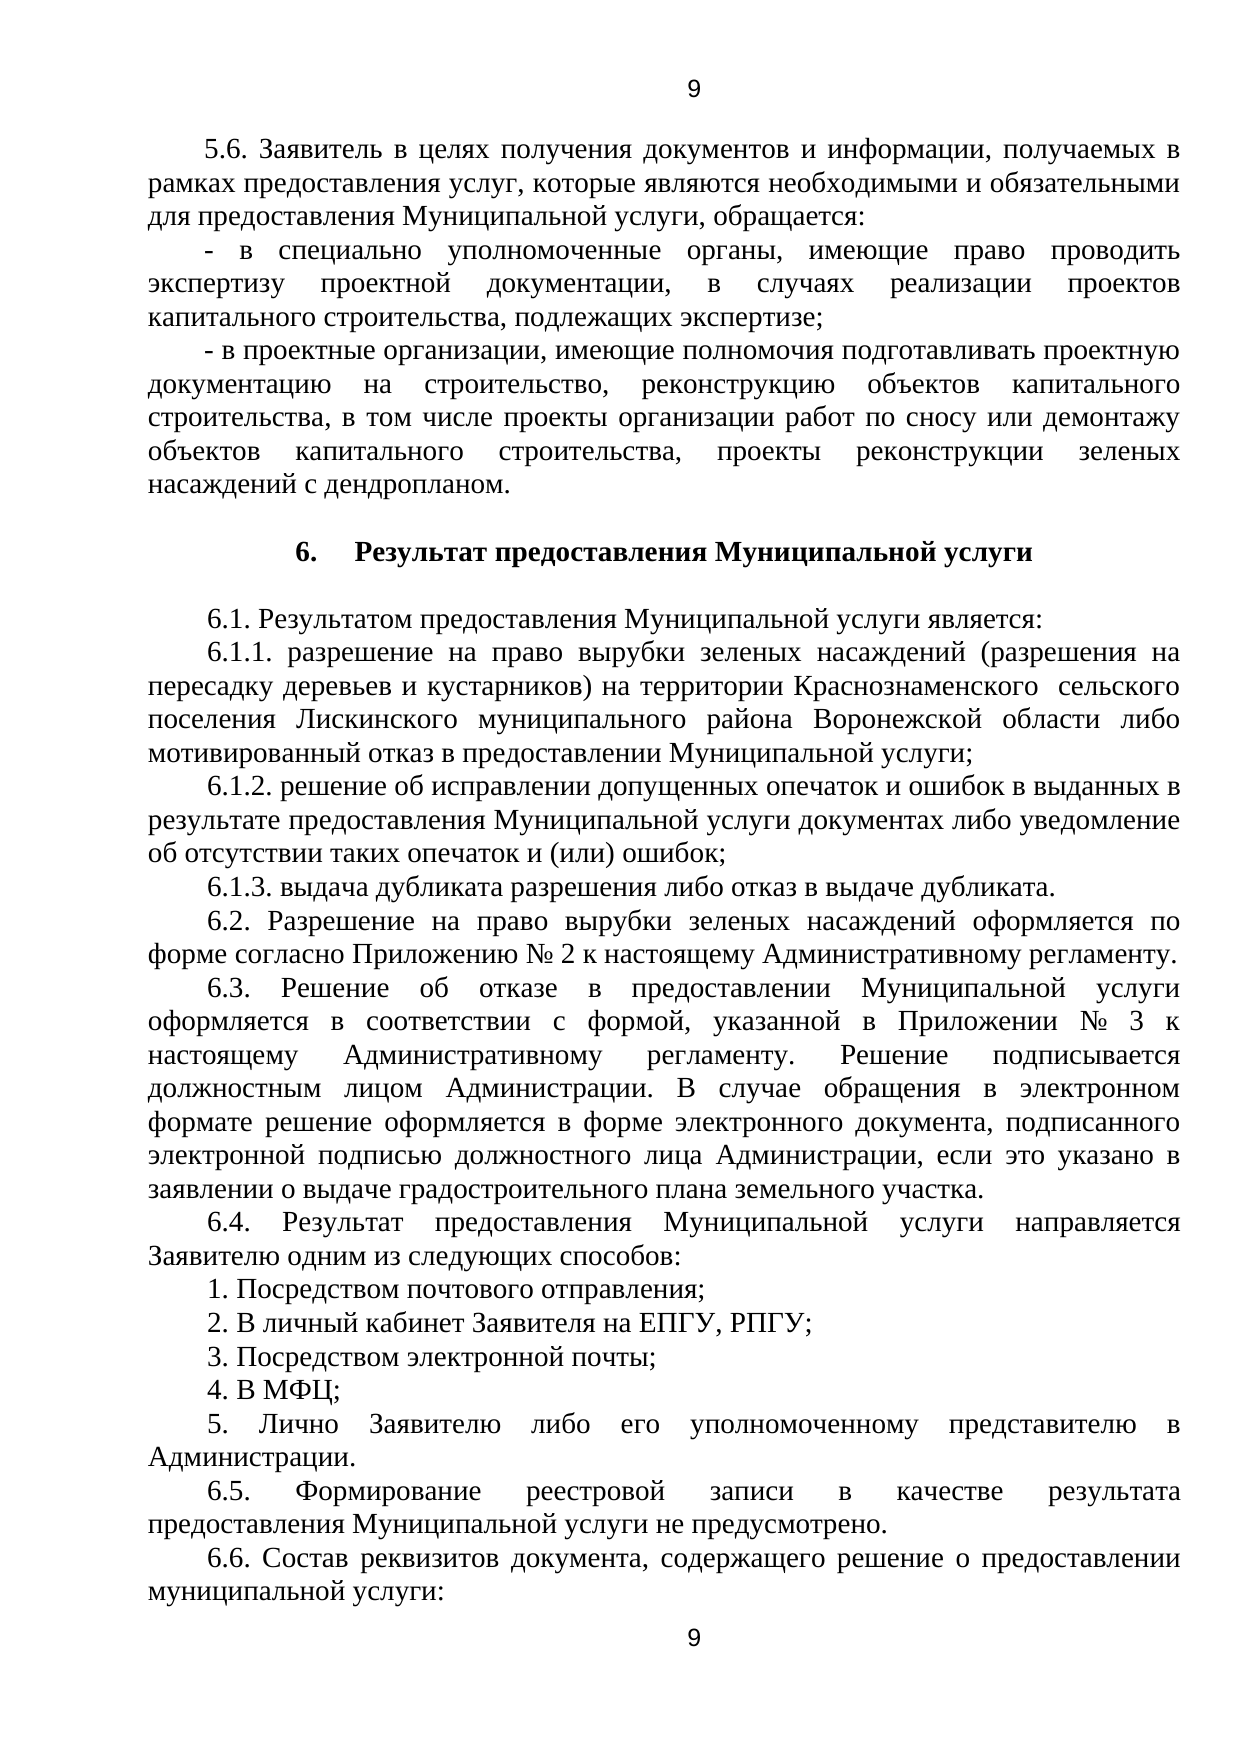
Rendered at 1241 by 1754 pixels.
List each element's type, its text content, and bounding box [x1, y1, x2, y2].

text 2. В личный кабинет Заявителя на ЕПГУ, РПГУ; [148, 1305, 1181, 1339]
list Результат предоставления Муниципальной услуги [148, 534, 1181, 567]
list 6.3. Решение об отказе в предоставлении Муниципальной услуги оформляется в соответствии с формой, указанной в Приложении № 3 к настоящему Административному регламенту. Решение подписывается должностным лицом Администрации. В случае обращения в электронном формате решение оформляется в форме электронного документа, подписанного электронной подписью должностного лица Администрации, если это указано в заявлении о выдаче градостроительного плана земельного участка. [148, 970, 1181, 1204]
text 6.6. Состав реквизитов документа, содержащего решение о предоставлении муниципальной услуги: [148, 1540, 1181, 1607]
list 6.1. Результатом предоставления Муниципальной услуги является: [148, 601, 1181, 634]
text 5.6. Заявитель в целях получения документов и информации, получаемых в рамках предоставления услуг, которые являются необходимыми и обязательными для предоставления Муниципальной услуги, обращается: [148, 131, 1181, 232]
text 1. Посредством почтового отправления; [148, 1272, 1181, 1305]
text 6.4. Результат предоставления Муниципальной услуги направляется Заявителю одним из следующих способов: [148, 1204, 1181, 1272]
list 6.1.1. разрешение на право вырубки зеленых насаждений (разрешения на пересадку деревьев и кустарников) на территории Краснознаменского сельского поселения Лискинского муниципального района Воронежской области либо мотивированный отказ в предоставлении Муниципальной услуги; [148, 634, 1181, 768]
text 6.5. Формирование реестровой записи в качестве результата предоставления Муниципальной услуги не предусмотрено. [148, 1473, 1181, 1540]
text 3. Посредством электронной почты; [148, 1339, 1181, 1372]
text - в специально уполномоченные органы, имеющие право проводить экспертизу проектной документации, в случаях реализации проектов капитального строительства, подлежащих экспертизе; [148, 232, 1181, 332]
text 6.1.2. решение об исправлении допущенных опечаток и ошибок в выданных в результате предоставления Муниципальной услуги документах либо уведомление об отсутствии таких опечаток и (или) ошибок; [148, 768, 1181, 869]
text - в проектные организации, имеющие полномочия подготавливать проектную документацию на строительство, реконструкцию объектов капитального строительства, в том числе проекты организации работ по сносу или демонтажу объектов капитального строительства, проекты реконструкции зеленых насаждений с дендропланом. [148, 332, 1181, 500]
list 6.2. Разрешение на право вырубки зеленых насаждений оформляется по форме согласно Приложению № 2 к настоящему Административному регламенту. [148, 903, 1181, 970]
text 6.1.3. выдача дубликата разрешения либо отказ в выдаче дубликата. [148, 869, 1181, 903]
text 5. Лично Заявителю либо его уполномоченному представителю в Администрации. [148, 1406, 1181, 1473]
text 4. В МФЦ; [148, 1372, 1181, 1406]
